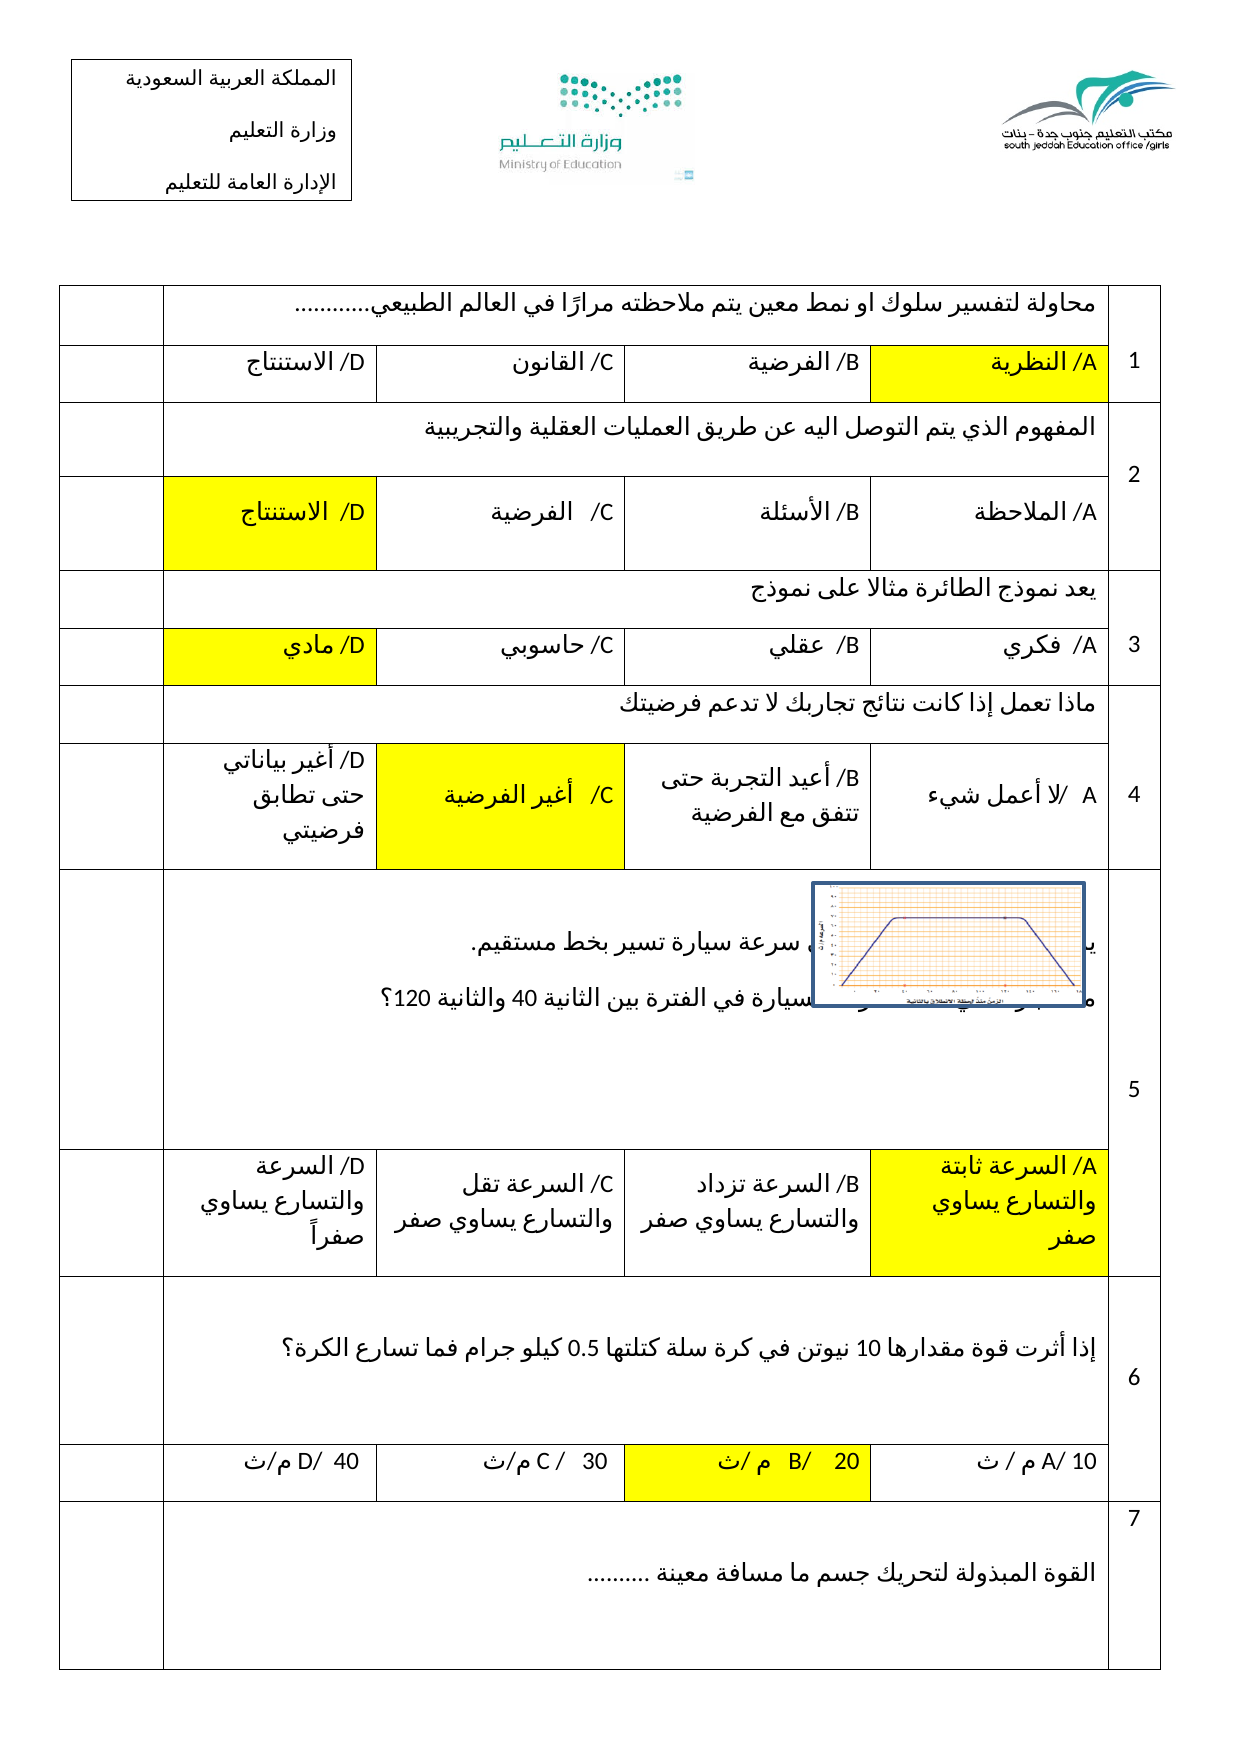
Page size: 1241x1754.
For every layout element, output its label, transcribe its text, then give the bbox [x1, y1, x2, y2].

table_cell 2 [1109, 403, 1160, 570]
table_cell B/ الأسئلة [625, 477, 870, 570]
table_cell C/ حاسوبي [377, 629, 624, 685]
table_cell إذا أثرت قوة مقدارها 10 نيوتن في كرة سلة كتلتها 0.5 كيلو جرام فما تسارع الكرة؟ [164, 1277, 1108, 1444]
table_cell D/ أغير بياناتي حتى تطابق فرضيتي [164, 744, 376, 869]
table_cell A/ النظرية [871, 346, 1108, 402]
table_cell [60, 629, 163, 685]
table_cell [60, 744, 163, 869]
table_cell D/ مادي [164, 629, 376, 685]
table_cell [60, 870, 163, 1149]
table_cell D/ الاستنتاج [164, 477, 376, 570]
table_header محاولة لتفسير سلوك او نمط معين يتم ملاحظته مرارًا في العالم الطبيعي............ [164, 286, 1108, 345]
table_cell 7 [1109, 1502, 1160, 1669]
table_cell يمثل الرسم البياني التغير في سرعة سيارة تسير بخط مستقيم. ما العبارة التي تصف حركة السيارة في الفترة بين الثانية 40 والثانية 120؟ [164, 870, 1108, 1149]
table_cell A/ الملاحظة [871, 477, 1108, 570]
table_cell B/ السرعة تزداد والتسارع يساوي صفر [625, 1150, 870, 1276]
table_cell D/ 40 م/ث [164, 1445, 376, 1501]
table_cell C/ السرعة تقل والتسارع يساوي صفر [377, 1150, 624, 1276]
table_cell [60, 571, 163, 628]
table_cell [60, 477, 163, 570]
table_cell ماذا تعمل إذا كانت نتائج تجاربك لا تدعم فرضيتك [164, 686, 1108, 743]
table_cell A/ لا أعمل شيء [871, 744, 1108, 869]
table_cell C/ القانون [377, 346, 624, 402]
table_cell D/ السرعة والتسارع يساوي صفراً [164, 1150, 376, 1276]
table_cell [60, 1502, 163, 1669]
table_cell B/ أعيد التجربة حتى تتفق مع الفرضية [625, 744, 870, 869]
table_cell A/ فكري [871, 629, 1108, 685]
table_cell [60, 686, 163, 743]
table_cell القوة المبذولة لتحريك جسم ما مسافة معينة .......... [164, 1502, 1108, 1669]
table_cell [60, 346, 163, 402]
picture [815, 885, 1082, 1004]
table_cell A/ 10 م / ث [871, 1445, 1108, 1501]
table_cell 4 [1109, 686, 1160, 869]
table_cell 3 [1109, 571, 1160, 685]
table_cell C/ الفرضية [377, 477, 624, 570]
table_cell [60, 403, 163, 476]
table_cell C/ أغير الفرضية [377, 744, 624, 869]
table_header [60, 286, 163, 345]
table_cell B/ الفرضية [625, 346, 870, 402]
table_cell [60, 1277, 163, 1444]
table_cell B/ 20 م /ث [625, 1445, 870, 1501]
picture [989, 59, 1182, 169]
table_cell المفهوم الذي يتم التوصل اليه عن طريق العمليات العقلية والتجريبية [164, 403, 1108, 476]
picture [486, 48, 696, 185]
table_cell B/ عقلي [625, 629, 870, 685]
table_cell يعد نموذج الطائرة مثالا على نموذج [164, 571, 1108, 628]
table_cell [60, 1445, 163, 1501]
table_cell [60, 1150, 163, 1276]
table_cell 5 [1109, 870, 1160, 1276]
table_cell C / 30 م/ث [377, 1445, 624, 1501]
table_header 1 [1109, 286, 1160, 402]
table_cell A/ السرعة ثابتة والتسارع يساوي صفر [871, 1150, 1108, 1276]
table_cell 6 [1109, 1277, 1160, 1501]
table_cell D/ الاستنتاج [164, 346, 376, 402]
